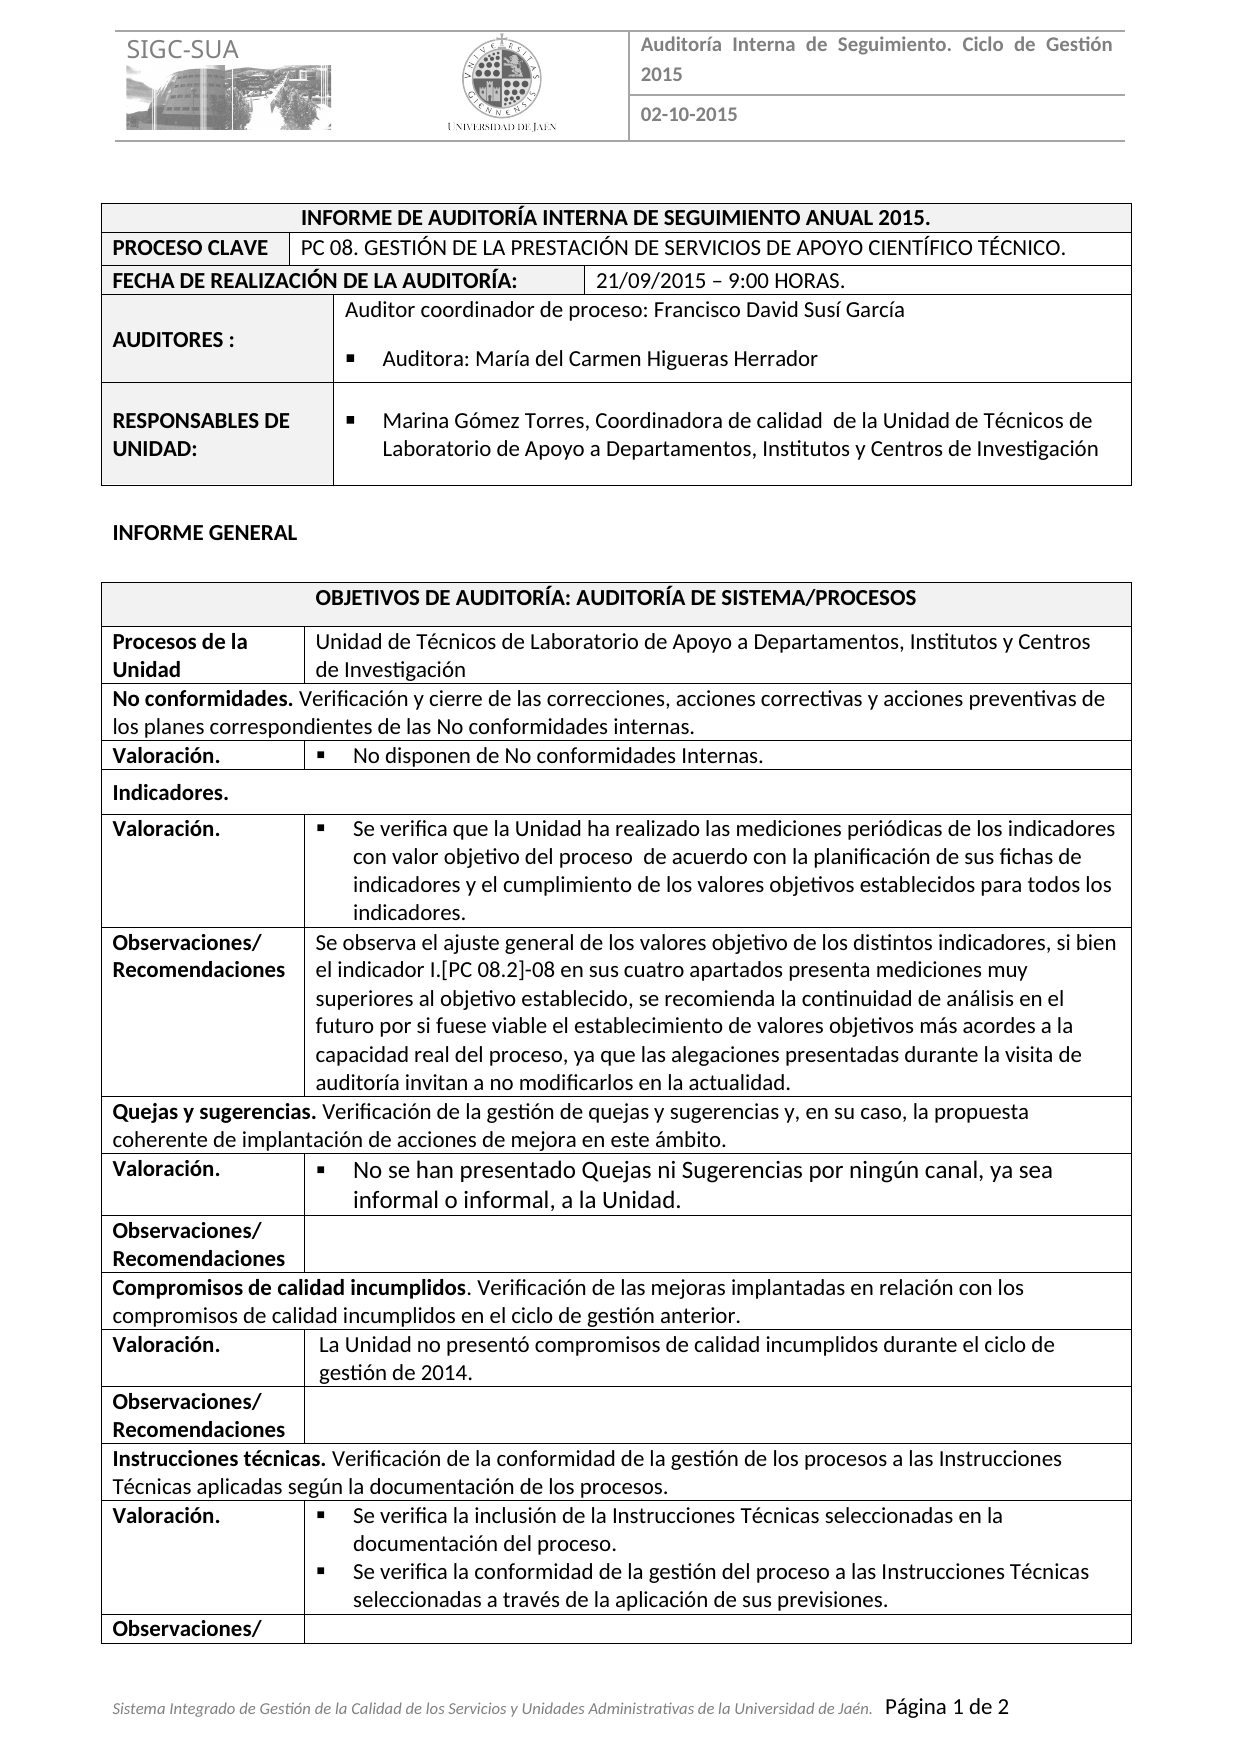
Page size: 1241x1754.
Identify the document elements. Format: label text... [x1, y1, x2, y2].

table_cell Instrucciones técnicas. Verificación de la conformidad de la gestión de los procesos a las Instrucciones Técnicas aplicadas según la documentación de los procesos. [102, 1444, 1131, 1500]
table_cell Valoración. [102, 1501, 304, 1613]
table_cell Observaciones/ Recomendaciones [102, 928, 304, 1096]
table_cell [102, 1615, 304, 1642]
table_cell 21/09/2015 – 9:00 HORAS. [585, 266, 1131, 294]
table_cell Valoración. [102, 1330, 304, 1386]
table_cell Quejas y sugerencias. Verificación de la gestión de quejas y sugerencias y, en su caso, la propuesta coherente de implantación de acciones de mejora en este ámbito. [102, 1097, 1131, 1153]
table_cell RESPONSABLES DE UNIDAD: [102, 383, 333, 484]
picture [126, 65, 332, 130]
table_cell Se verifica que la Unidad ha realizado las mediciones periódicas de los indicadores con valor objetivo del proceso de acuerdo con la planificación de sus fichas de indicadores y el cumplimiento de los valores objetivos establecidos para todos los indicadores. [305, 815, 1131, 927]
table_cell Observaciones/ Recomendaciones [102, 1387, 304, 1443]
table_cell La Unidad no presentó compromisos de calidad incumplidos durante el ciclo de gestión de 2014. [305, 1330, 1131, 1386]
table_cell No conformidades. Verificación y cierre de las correcciones, acciones correctivas y acciones preventivas de los planes correspondientes de las No conformidades internas. [102, 684, 1131, 740]
table_cell FECHA DE REALIZACIÓN DE LA AUDITORÍA: [102, 266, 584, 294]
table_cell [305, 1387, 1131, 1443]
text INFORME GENERAL [112, 518, 1128, 546]
table_cell No se han presentado Quejas ni Sugerencias por ningún canal, ya sea informal o informal, a la Unidad. [305, 1154, 1131, 1215]
table_cell Se verifica la inclusión de la Instrucciones Técnicas seleccionadas en la documentación del proceso. Se verifica la conformidad de la gestión del proceso a las Instrucciones Técnicas seleccionadas a través de la aplicación de sus previsiones. [305, 1501, 1131, 1613]
table_cell [305, 1615, 1131, 1642]
table_cell Indicadores. [102, 770, 1131, 813]
table_cell Unidad de Técnicos de Laboratorio de Apoyo a Departamentos, Institutos y Centros de Investigación [305, 627, 1131, 683]
table_cell PC 08. GESTIÓN DE LA PRESTACIÓN DE SERVICIOS DE APOYO CIENTÍFICO TÉCNICO. [290, 233, 1131, 265]
table_cell AUDITORES : [102, 295, 333, 382]
table_cell Se observa el ajuste general de los valores objetivo de los distintos indicadores, si bien el indicador I.[PC 08.2]-08 en sus cuatro apartados presenta mediciones muy superiores al objetivo establecido, se recomienda la continuidad de análisis en el futuro por si fuese viable el establecimiento de valores objetivos más acordes a la capacidad real del proceso, ya que las alegaciones presentadas durante la visita de auditoría invitan a no modificarlos en la actualidad. [305, 928, 1131, 1096]
table_cell Valoración. [102, 741, 304, 769]
table_cell Valoración. [102, 815, 304, 927]
table_header INFORME DE AUDITORÍA INTERNA DE SEGUIMIENTO ANUAL 2015. [102, 204, 1131, 232]
table_header OBJETIVOS DE AUDITORÍA: AUDITORÍA DE SISTEMA/PROCESOS [102, 583, 1131, 626]
table_cell Compromisos de calidad incumplidos. Verificación de las mejoras implantadas en relación con los compromisos de calidad incumplidos en el ciclo de gestión anterior. [102, 1273, 1131, 1329]
table_cell PROCESO CLAVE [102, 233, 289, 265]
table_cell Auditor coordinador de proceso: Francisco David Susí García Auditora: María del Carmen Higueras Herrador [334, 295, 1131, 382]
table_cell Procesos de la Unidad [102, 627, 304, 683]
table_cell Marina Gómez Torres, Coordinadora de calidad de la Unidad de Técnicos de Laboratorio de Apoyo a Departamentos, Institutos y Centros de Investigación [334, 383, 1131, 484]
table_cell No disponen de No conformidades Internas. [305, 741, 1131, 769]
table_cell [305, 1216, 1131, 1272]
table_cell Observaciones/ Recomendaciones [102, 1216, 304, 1272]
table_cell Valoración. [102, 1154, 304, 1215]
